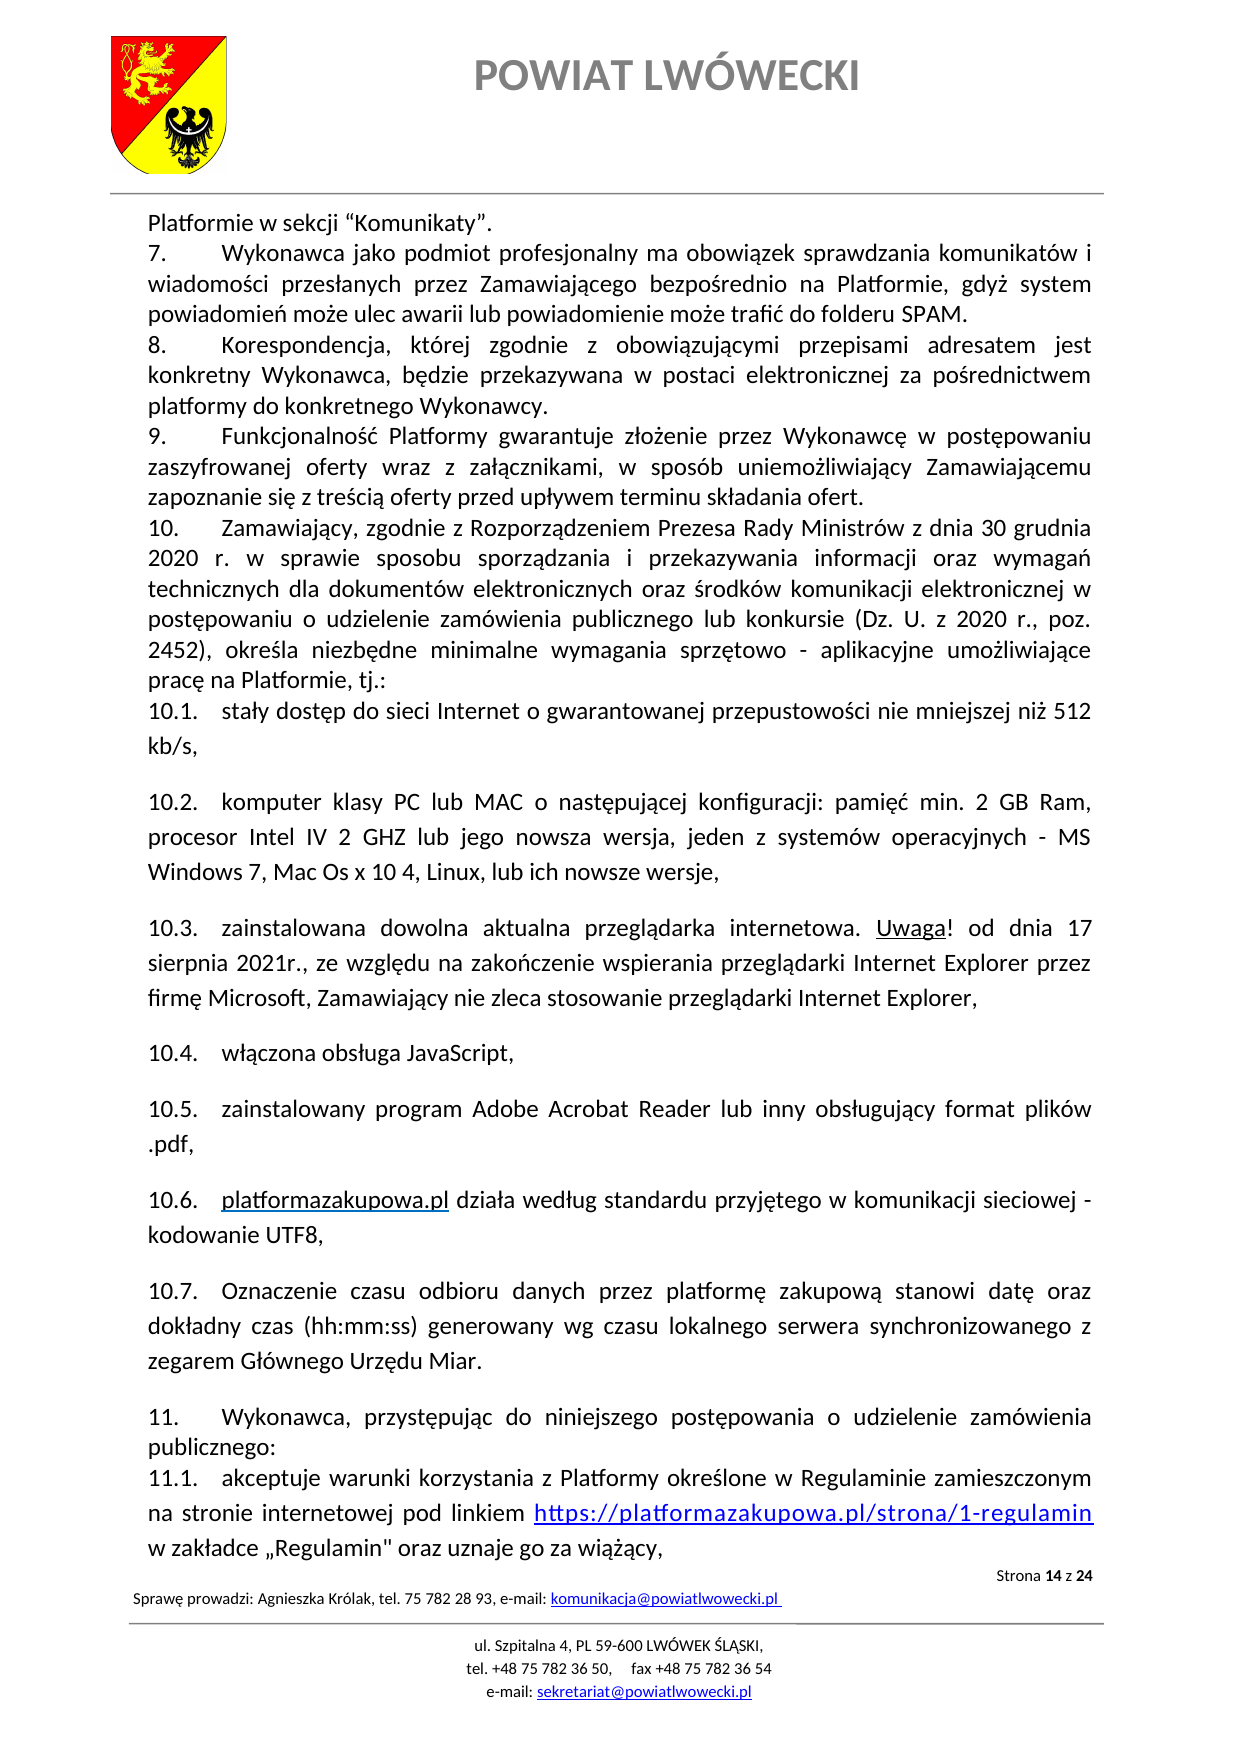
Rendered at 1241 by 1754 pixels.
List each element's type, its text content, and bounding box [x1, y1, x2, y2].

list Wykonawca, przystępując do niniejszego postępowania o udzielenie zamówienia publicznego: [148, 1401, 1093, 1462]
list komputer klasy PC lub MAC o następującej konfiguracji: pamięć min. 2 GB Ram, procesor Intel IV 2 GHZ lub jego nowsza wersja, jeden z systemów operacyjnych - MS Windows 7, Mac Os x 10 4, Linux, lub ich nowsze wersje, [148, 786, 1093, 886]
list zainstalowana dowolna aktualna przeglądarka internetowa. Uwaga! od dnia 17 sierpnia 2021r., ze względu na zakończenie wspierania przeglądarki Internet Explorer przez firmę Microsoft, Zamawiający nie zleca stosowanie przeglądarki Internet Explorer, [148, 912, 1093, 1012]
list Funkcjonalność Platformy gwarantuje złożenie przez Wykonawcę w postępowaniu zaszyfrowanej oferty wraz z załącznikami, w sposób uniemożliwiający Zamawiającemu zapoznanie się z treścią oferty przed upływem terminu składania ofert. [148, 420, 1093, 512]
list platformazakupowa.pl działa według standardu przyjętego w komunikacji sieciowej - kodowanie UTF8, [148, 1184, 1093, 1250]
list zainstalowany program Adobe Acrobat Reader lub inny obsługujący format plików .pdf, [148, 1093, 1093, 1159]
list akceptuje warunki korzystania z Platformy określone w Regulaminie zamieszczonym na stronie internetowej pod linkiem https://platformazakupowa.pl/strona/1-regulamin w zakładce „Regulamin" oraz uznaje go za wiążący, [148, 1462, 1093, 1562]
list Oznaczenie czasu odbioru danych przez platformę zakupową stanowi datę oraz dokładny czas (hh:mm:ss) generowany wg czasu lokalnego serwera synchronizowanego z zegarem Głównego Urzędu Miar. [148, 1275, 1093, 1376]
list stały dostęp do sieci Internet o gwarantowanej przepustowości nie mniejszej niż 512 kb/s, [148, 695, 1093, 761]
list Korespondencja, której zgodnie z obowiązującymi przepisami adresatem jest konkretny Wykonawca, będzie przekazywana w postaci elektronicznej za pośrednictwem platformy do konkretnego Wykonawcy. [148, 329, 1093, 420]
list Wykonawca jako podmiot profesjonalny ma obowiązek sprawdzania komunikatów i wiadomości przesłanych przez Zamawiającego bezpośrednio na Platformie, gdyż system powiadomień może ulec awarii lub powiadomienie może trafić do folderu SPAM. [148, 237, 1093, 329]
list włączona obsługa JavaScript, [148, 1038, 1093, 1068]
picture [111, 36, 227, 174]
list Zamawiający, zgodnie z Rozporządzeniem Prezesa Rady Ministrów z dnia 30 grudnia 2020 r. w sprawie sposobu sporządzania i przekazywania informacji oraz wymagań technicznych dla dokumentów elektronicznych oraz środków komunikacji elektronicznej w postępowaniu o udzielenie zamówienia publicznego lub konkursie (Dz. U. z 2020 r., poz. 2452), określa niezbędne minimalne wymagania sprzętowo - aplikacyjne umożliwiające pracę na Platformie, tj.: [148, 512, 1093, 695]
